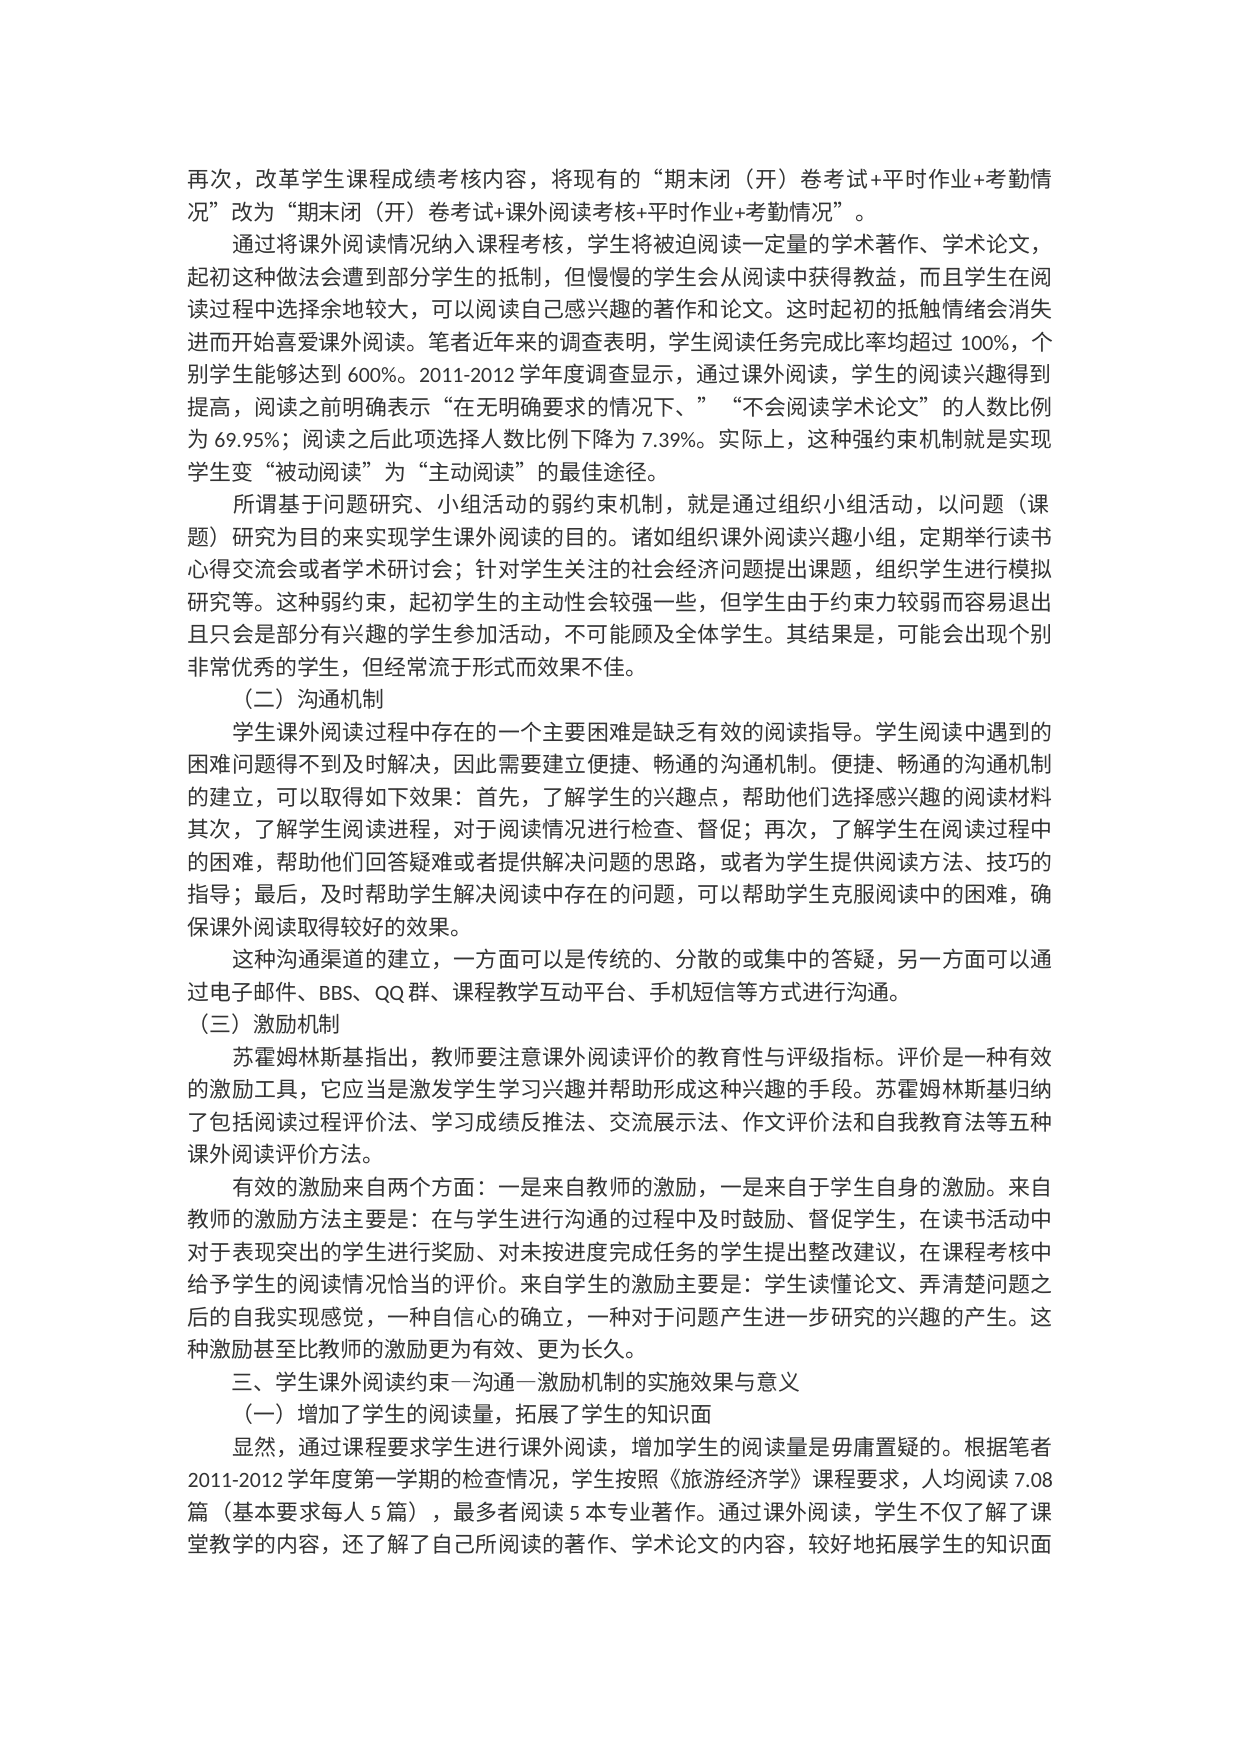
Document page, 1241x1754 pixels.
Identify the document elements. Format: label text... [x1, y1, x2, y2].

text （三）激励机制 [187, 1007, 1053, 1039]
text 有效的激励来自两个方面：一是来自教师的激励，一是来自于学生自身的激励。来自教师的激励方法主要是：在与学生进行沟通的过程中及时鼓励、督促学生，在读书活动中对于表现突出的学生进行奖励、对未按进度完成任务的学生提出整改建议，在课程考核中给予学生的阅读情况恰当的评价。来自学生的激励主要是：学生读懂论文、弄清楚问题之后的自我实现感觉，一种自信心的确立，一种对于问题产生进一步研究的兴趣的产生。这种激励甚至比教师的激励更为有效、更为长久。 [187, 1169, 1053, 1364]
text 学生课外阅读过程中存在的一个主要困难是缺乏有效的阅读指导。学生阅读中遇到的困难问题得不到及时解决，因此需要建立便捷、畅通的沟通机制。便捷、畅通的沟通机制的建立，可以取得如下效果：首先，了解学生的兴趣点，帮助他们选择感兴趣的阅读材料；其次，了解学生阅读进程，对于阅读情况进行检查、督促；再次，了解学生在阅读过程中的困难，帮助他们回答疑难或者提供解决问题的思路，或者为学生提供阅读方法、技巧的指导；最后，及时帮助学生解决阅读中存在的问题，可以帮助学生克服阅读中的困难，确保课外阅读取得较好的效果。 [187, 714, 1053, 942]
text 所谓基于问题研究、小组活动的弱约束机制，就是通过组织小组活动，以问题（课题）研究为目的来实现学生课外阅读的目的。诸如组织课外阅读兴趣小组，定期举行读书心得交流会或者学术研讨会；针对学生关注的社会经济问题提出课题，组织学生进行模拟研究等。这种弱约束，起初学生的主动性会较强一些，但学生由于约束力较弱而容易退出；且只会是部分有兴趣的学生参加活动，不可能顾及全体学生。其结果是，可能会出现个别非常优秀的学生，但经常流于形式而效果不佳。 [187, 487, 1053, 682]
text 苏霍姆林斯基指出，教师要注意课外阅读评价的教育性与评级指标。评价是一种有效的激励工具，它应当是激发学生学习兴趣并帮助形成这种兴趣的手段。苏霍姆林斯基归纳了包括阅读过程评价法、学习成绩反推法、交流展示法、作文评价法和自我教育法等五种课外阅读评价方法。 [187, 1039, 1053, 1169]
text （一）增加了学生的阅读量，拓展了学生的知识面 [187, 1397, 1053, 1429]
text 通过将课外阅读情况纳入课程考核，学生将被迫阅读一定量的学术著作、学术论文，起初这种做法会遭到部分学生的抵制，但慢慢的学生会从阅读中获得教益，而且学生在阅读过程中选择余地较大，可以阅读自己感兴趣的著作和论文。这时起初的抵触情绪会消失，进而开始喜爱课外阅读。笔者近年来的调查表明，学生阅读任务完成比率均超过100%，个别学生能够达到600%。2011-2012学年度调查显示，通过课外阅读，学生的阅读兴趣得到提高，阅读之前明确表示“在无明确要求的情况下、”“不会阅读学术论文”的人数比例为69.95%；阅读之后此项选择人数比例下降为7.39%。实际上，这种强约束机制就是实现学生变“被动阅读”为“主动阅读”的最佳途径。 [187, 227, 1053, 487]
text 这种沟通渠道的建立，一方面可以是传统的、分散的或集中的答疑，另一方面可以通过电子邮件、BBS、QQ群、课程教学互动平台、手机短信等方式进行沟通。 [187, 942, 1053, 1007]
text （二）沟通机制 [187, 682, 1053, 714]
text 显然，通过课程要求学生进行课外阅读，增加学生的阅读量是毋庸置疑的。根据笔者2011-2012学年度第一学期的检查情况，学生按照《旅游经济学》课程要求，人均阅读7.08篇（基本要求每人5篇），最多者阅读5本专业著作。通过课外阅读，学生不仅了解了课堂教学的内容，还了解了自己所阅读的著作、学术论文的内容，较好地拓展学生的知识面。 [187, 1429, 1053, 1592]
text 三、学生课外阅读约束—沟通—激励机制的实施效果与意义 [187, 1364, 1053, 1397]
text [187, 162, 1053, 227]
